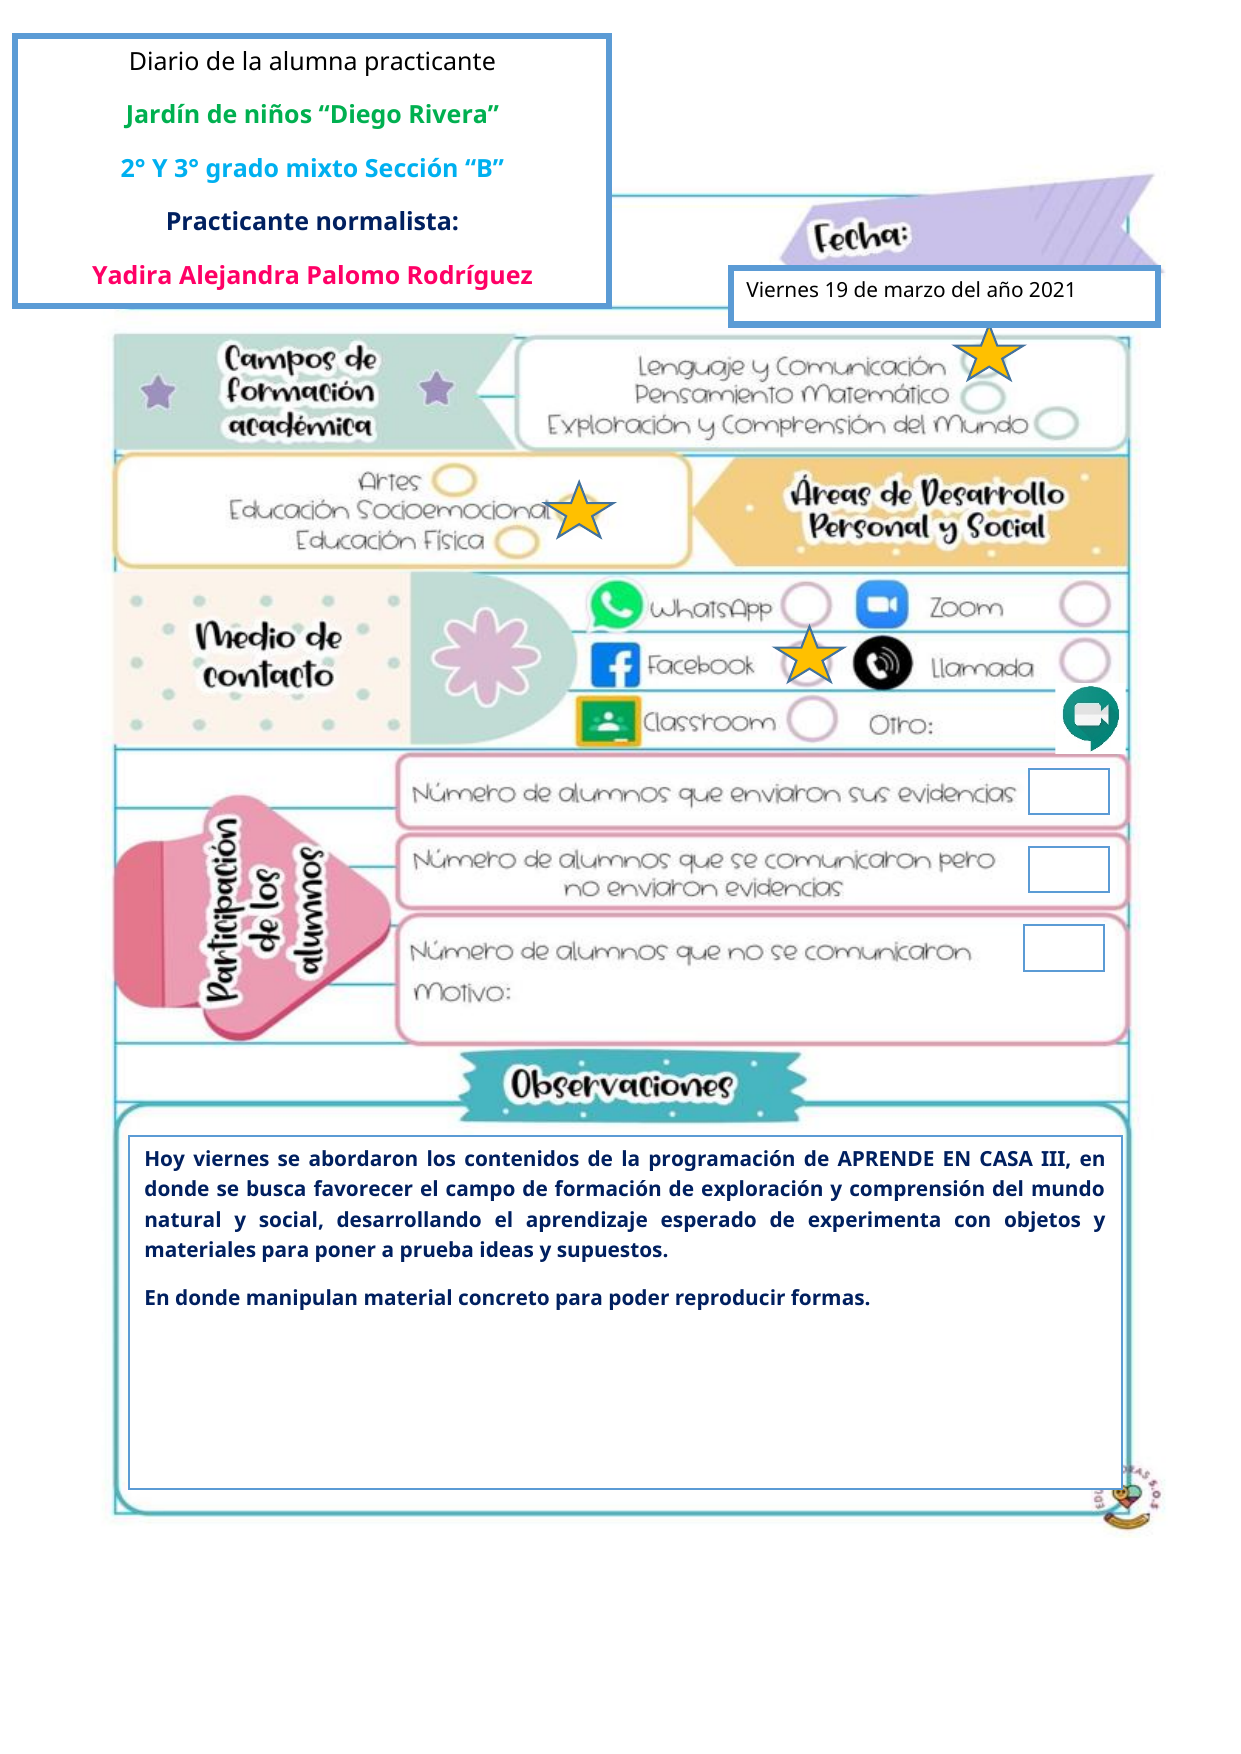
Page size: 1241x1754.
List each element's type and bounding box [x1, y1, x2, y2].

picture [77, 157, 1175, 1538]
